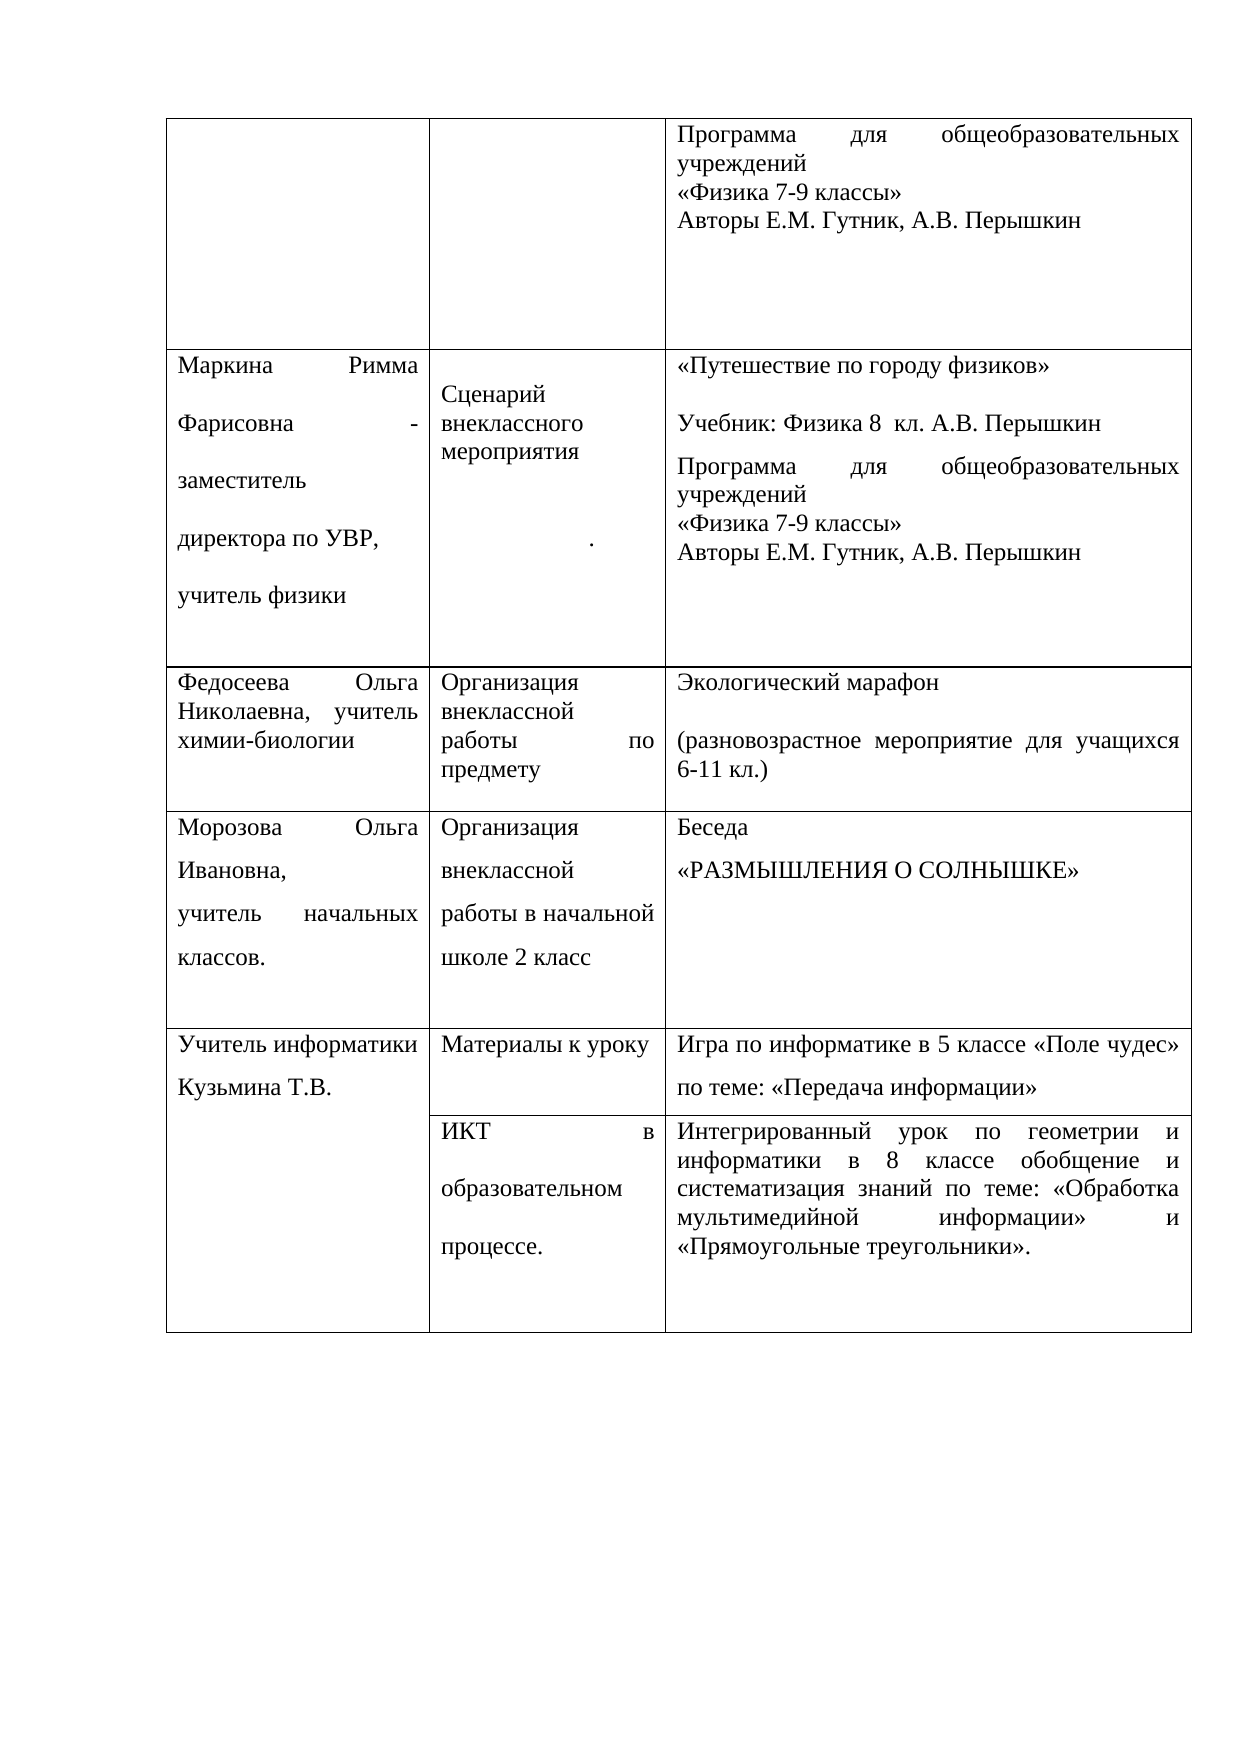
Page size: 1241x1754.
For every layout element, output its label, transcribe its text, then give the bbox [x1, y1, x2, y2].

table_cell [430, 119, 665, 349]
table_cell Экологический марафон (разновозрастное мероприятие для учащихся 6-11 кл.) [666, 668, 1191, 811]
table_cell Маркина Римма Фарисовна - заместитель директора по УВР, учитель физики [167, 350, 429, 666]
table_cell Морозова Ольга Ивановна, учитель начальных классов. [167, 812, 429, 1028]
table_cell ИКТ в образовательном процессе. [430, 1116, 665, 1332]
table_cell Сценарий внеклассного мероприятия . [430, 350, 665, 666]
table_cell Федосеева Ольга Николаевна, учитель химии-биологии [167, 668, 429, 811]
table_cell «Путешествие по городу физиков» Учебник: Физика 8 кл. А.В. Перышкин Программа для общеобразовательных учреждений «Физика 7-9 классы» Авторы Е.М. Гутник, А.В. Перышкин [666, 350, 1191, 666]
table_cell Организация внеклассной работы по предмету [430, 668, 665, 811]
table_cell Игра по информатике в 5 классе «Поле чудес» по теме: «Передача информации» [666, 1029, 1191, 1115]
table_cell Интегрированный урок по геометрии и информатики в 8 классе обобщение и систематизация знаний по теме: «Обработка мультимедийной информации» и «Прямоугольные треугольники». [666, 1116, 1191, 1332]
table_cell Учитель информатики Кузьмина Т.В. [167, 1029, 429, 1332]
table_cell Организация внеклассной работы в начальной школе 2 класс [430, 812, 665, 1028]
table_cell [666, 119, 1191, 349]
table_cell Беседа «РАЗМЫШЛЕНИЯ О СОЛНЫШКЕ» [666, 812, 1191, 1028]
table_cell Материалы к уроку [430, 1029, 665, 1115]
